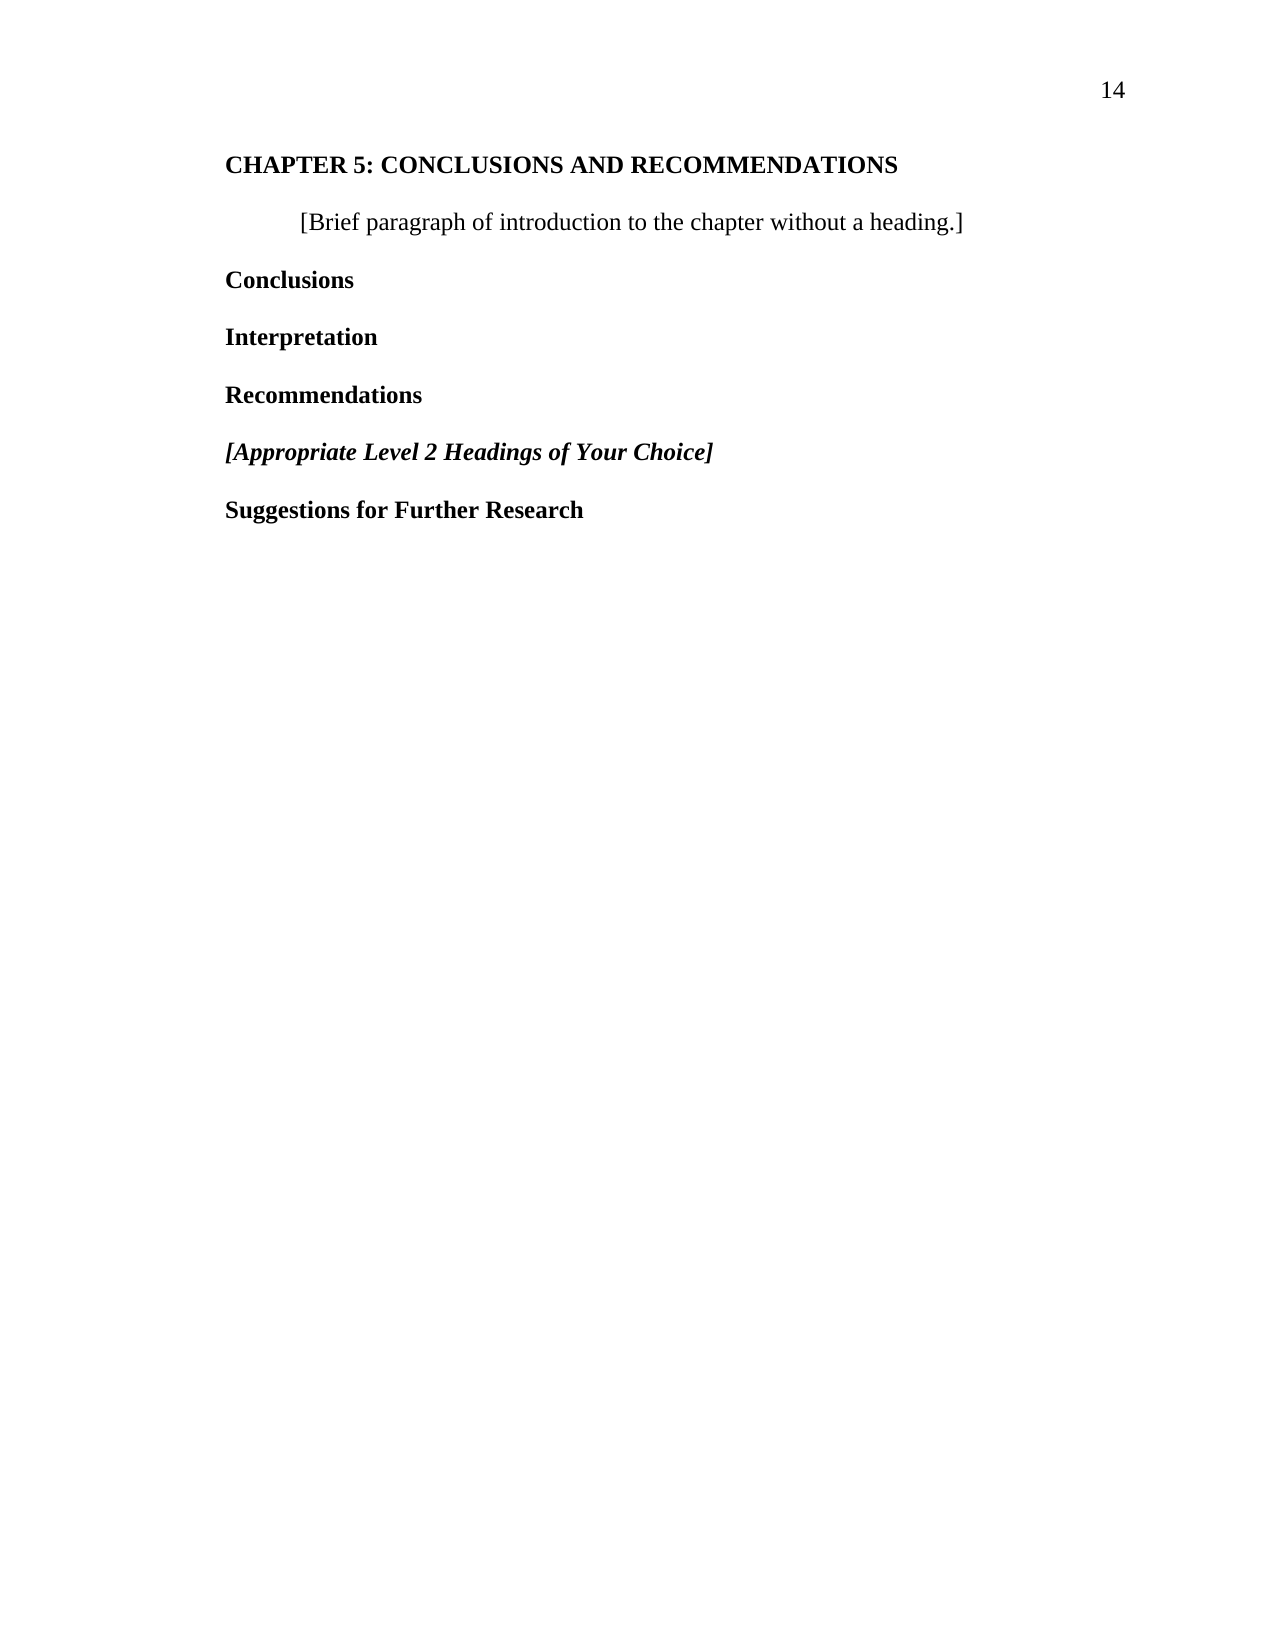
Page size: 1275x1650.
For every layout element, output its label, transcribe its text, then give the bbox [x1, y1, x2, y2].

text Conclusions [225, 265, 1125, 294]
text [Brief paragraph of introduction to the chapter without a heading.] [225, 207, 1125, 236]
text Suggestions for Further Research [225, 495, 1125, 524]
text Recommendations [225, 380, 1125, 409]
text Interpretation [225, 322, 1125, 351]
text CHAPTER 5: CONCLUSIONS AND RECOMMENDATIONS [225, 150, 1125, 179]
text [Appropriate Level 2 Headings of Your Choice] [225, 437, 1125, 466]
